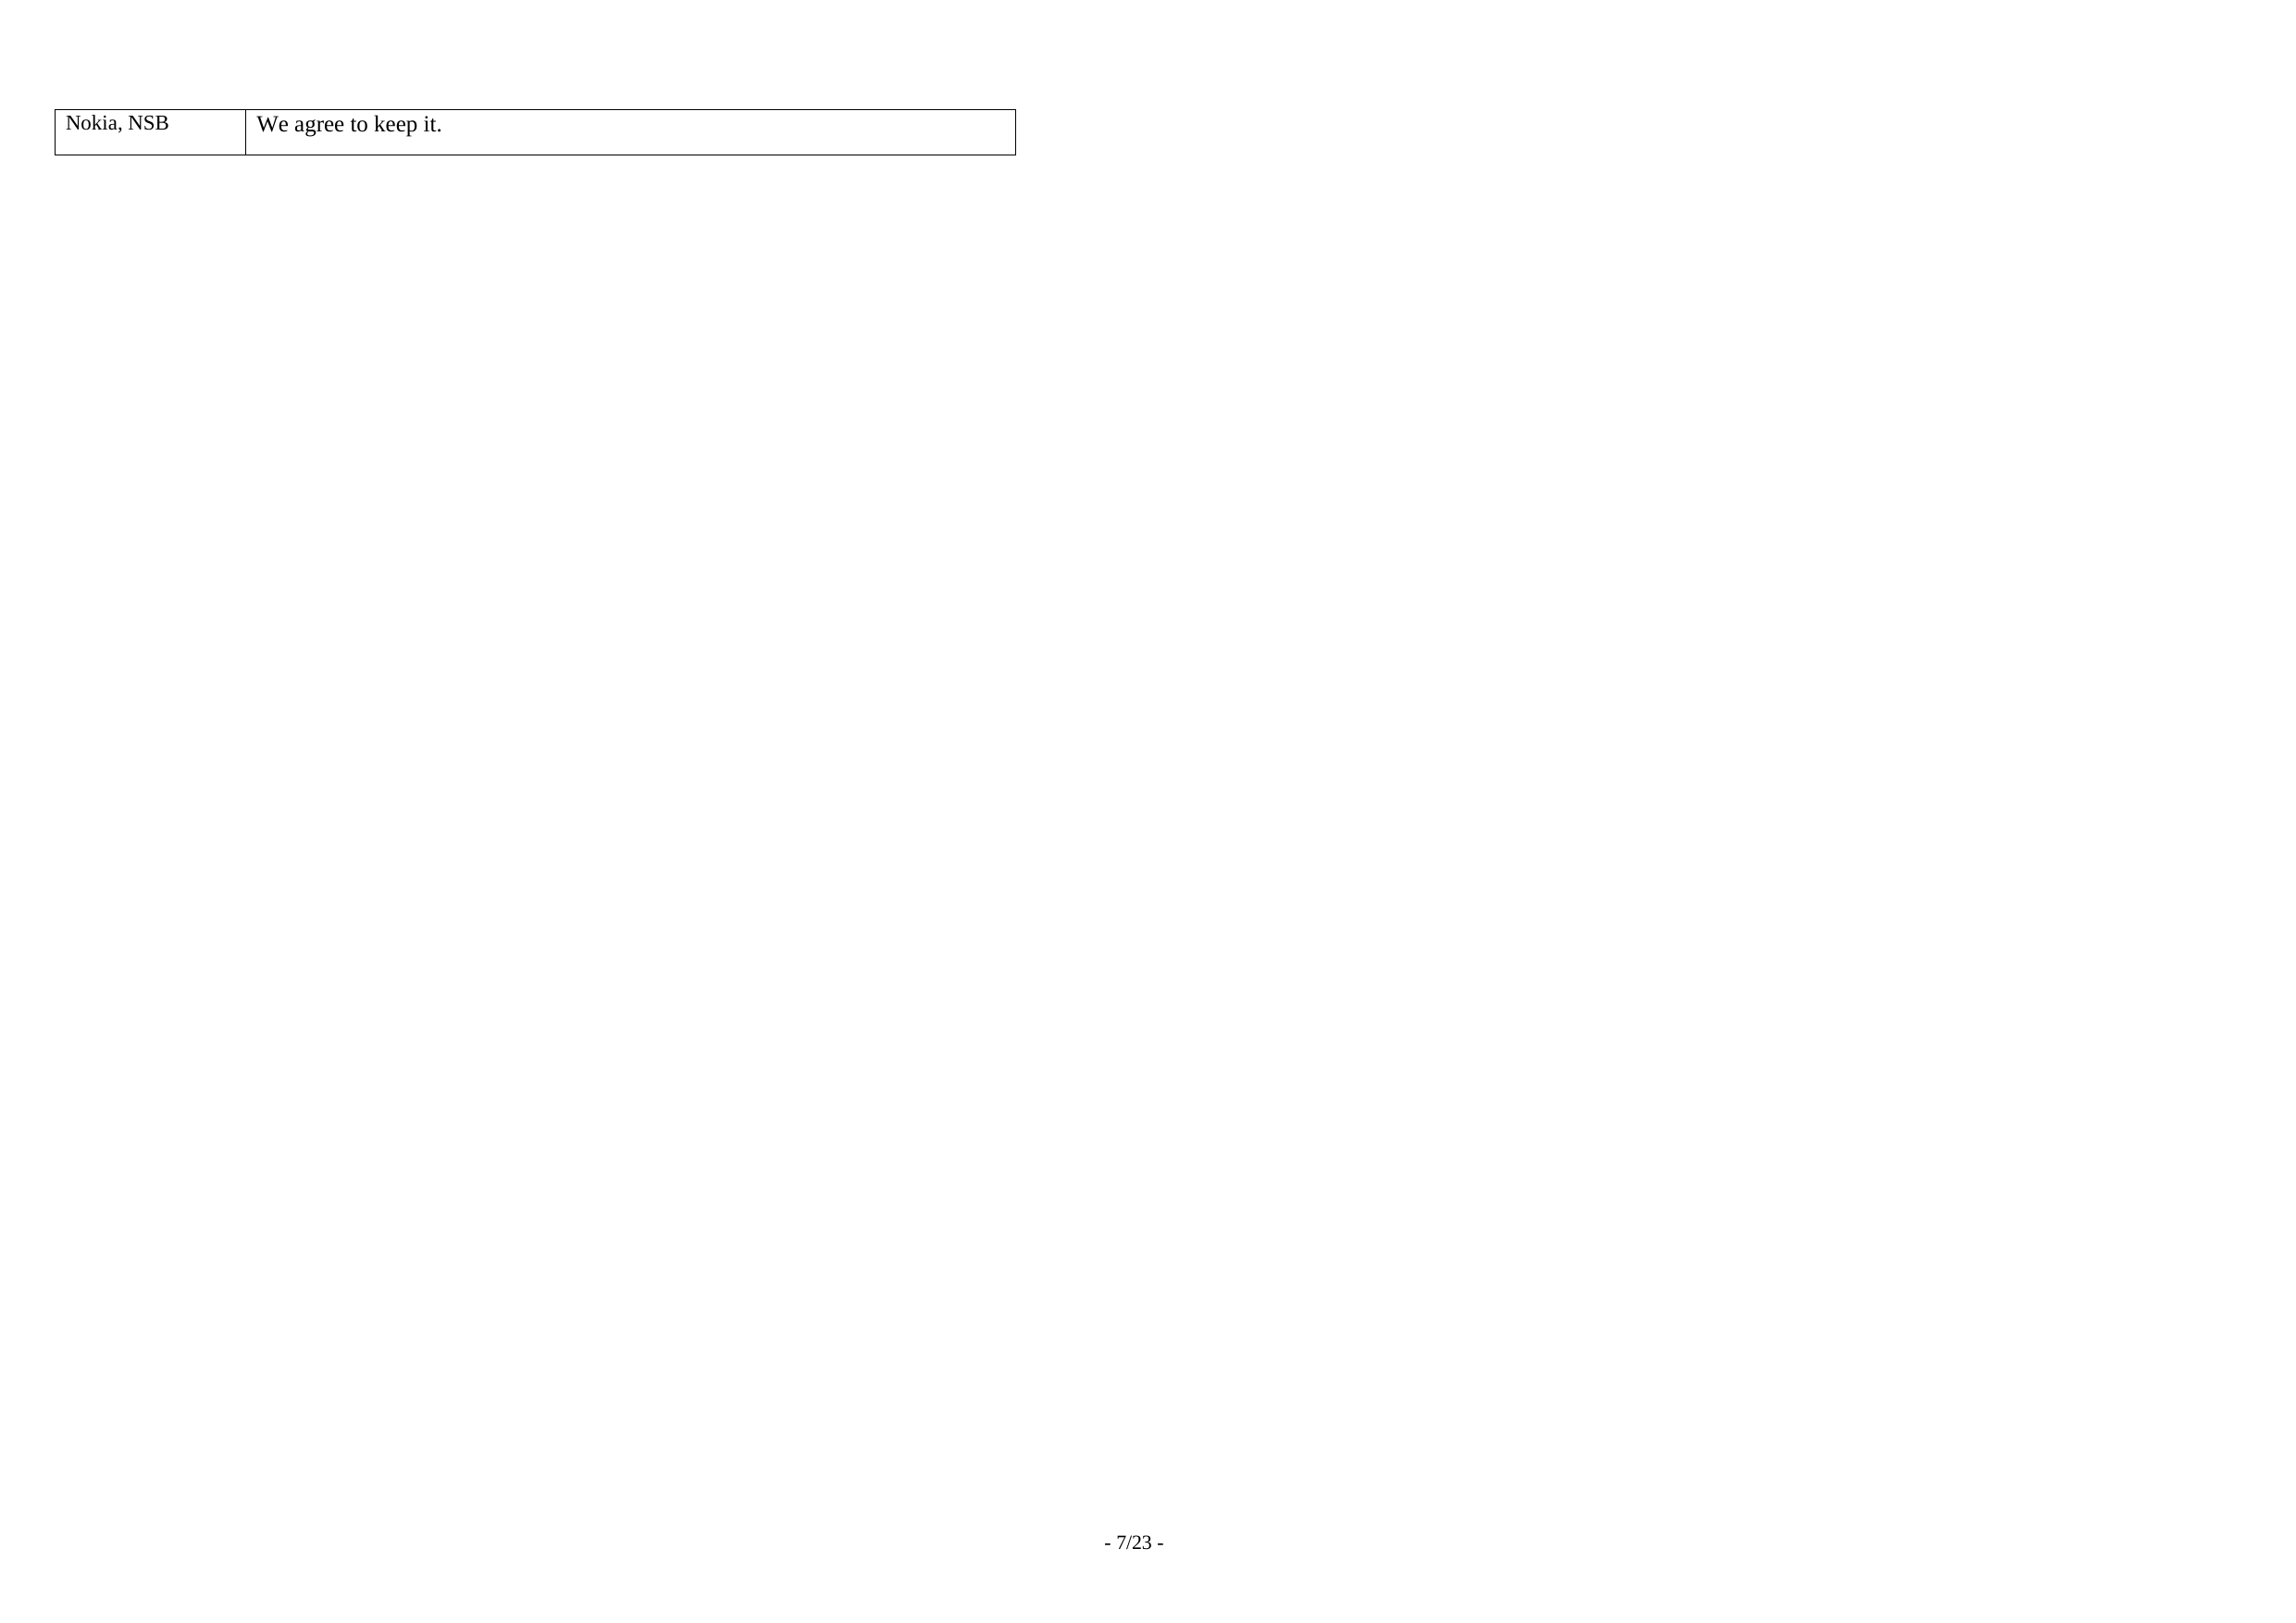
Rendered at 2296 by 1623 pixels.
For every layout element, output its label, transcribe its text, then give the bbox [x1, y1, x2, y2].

table_cell We agree to keep it. [246, 110, 1015, 155]
table_cell Nokia, NSB [56, 110, 245, 155]
